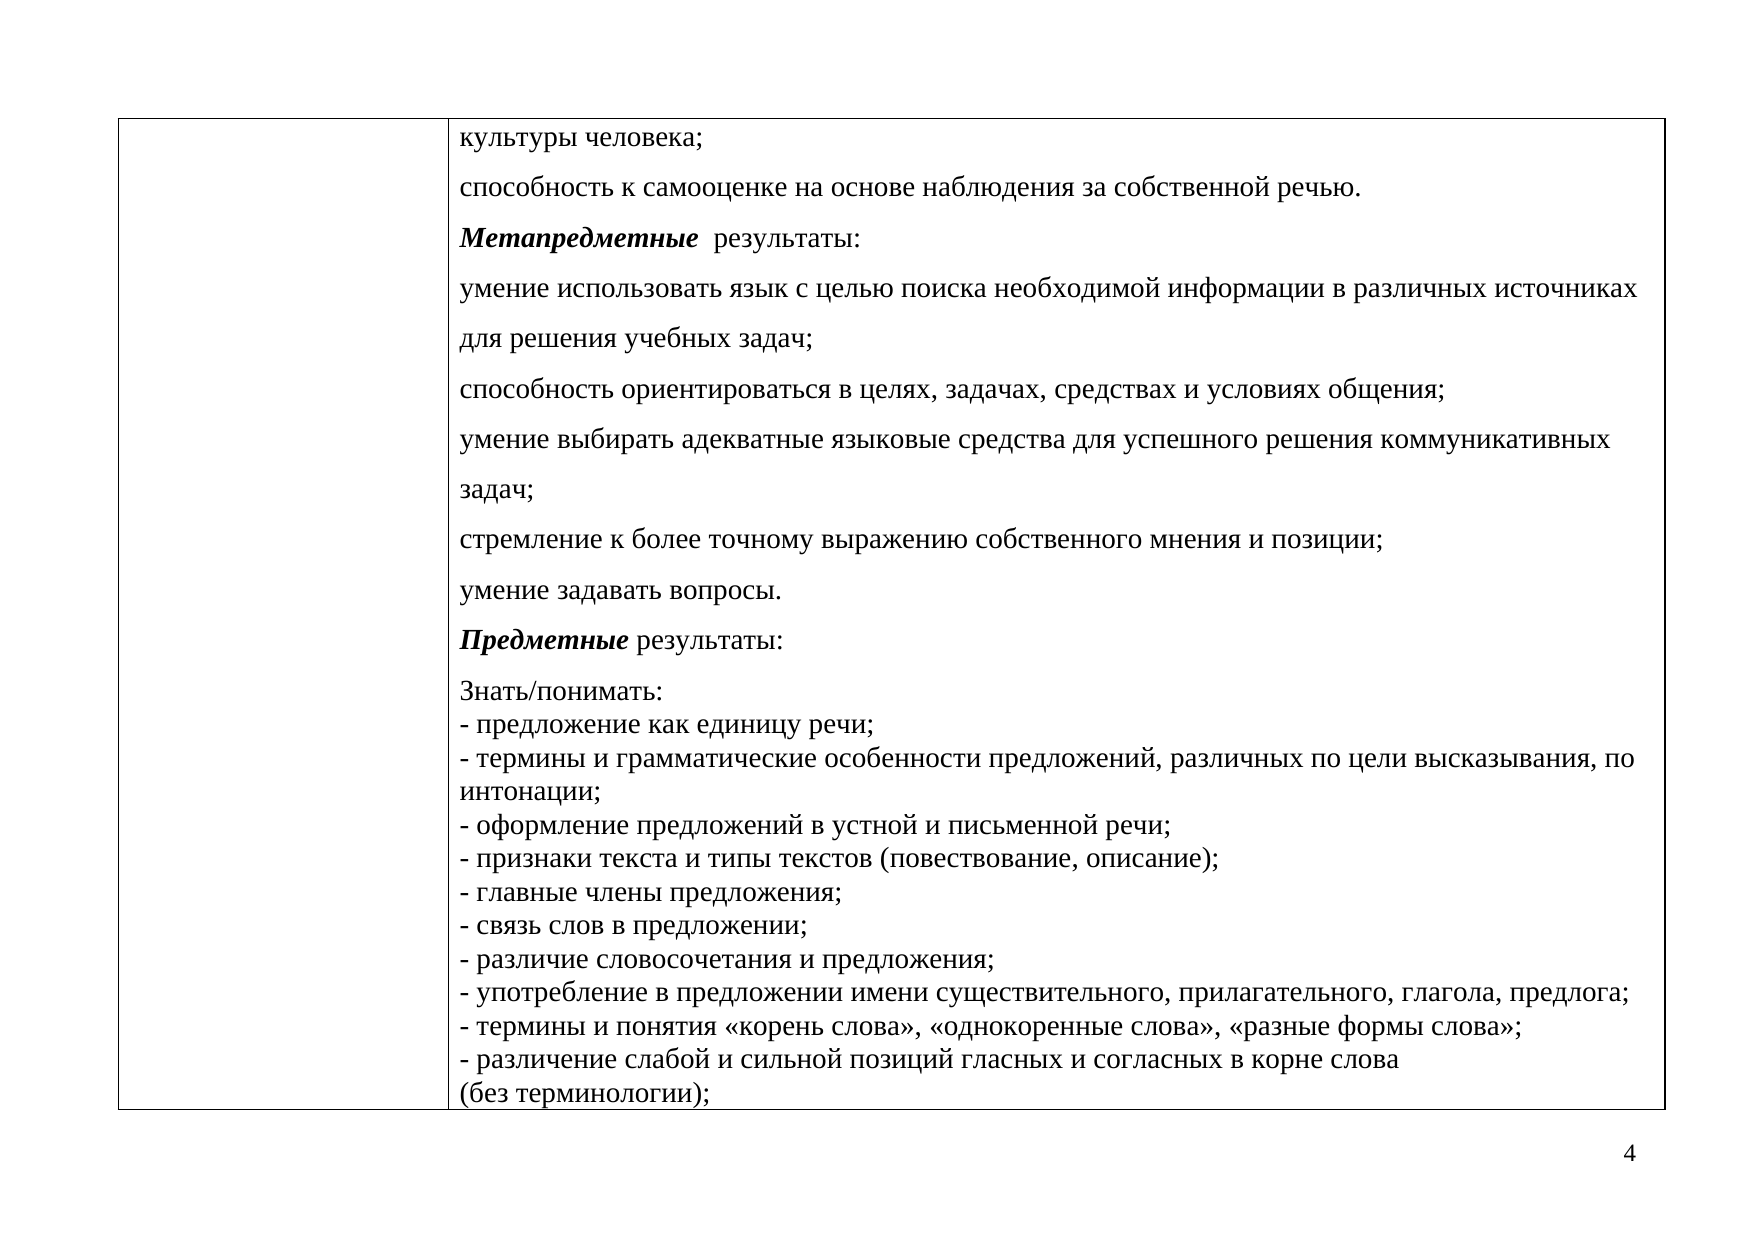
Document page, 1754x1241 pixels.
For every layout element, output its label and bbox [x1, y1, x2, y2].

table_cell [119, 119, 448, 1109]
table_cell [449, 119, 1664, 1109]
